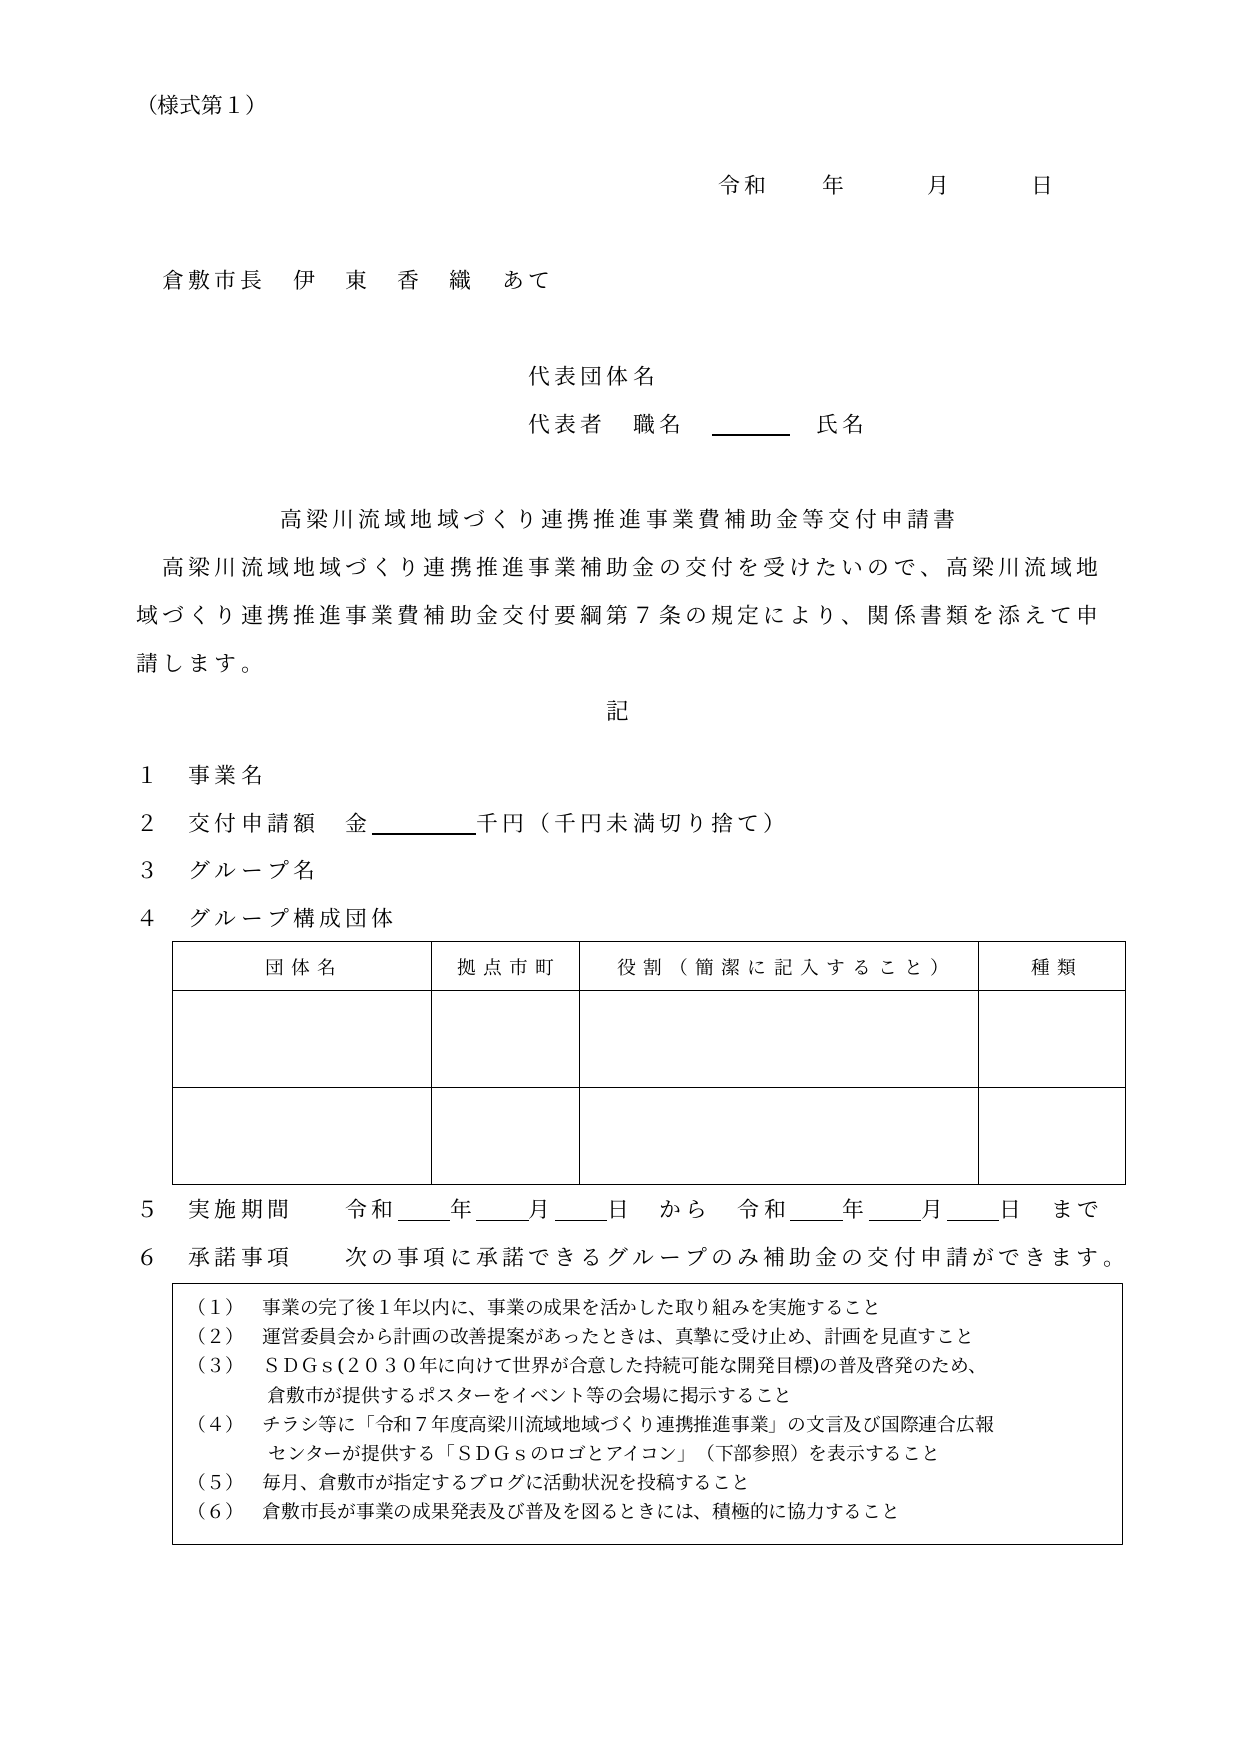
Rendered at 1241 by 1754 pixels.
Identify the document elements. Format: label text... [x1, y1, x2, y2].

text 高梁川流域地域づくり連携推進事業費補助金等交付申請書 [136, 494, 1104, 542]
text 倉敷市長 伊 東 香 織 あて [159, 255, 1104, 303]
table_header 団体名 [173, 942, 431, 990]
table_cell [432, 991, 579, 1087]
table_cell [173, 1088, 431, 1183]
text 令和 年 月 日 [136, 160, 1058, 208]
text 代表団体名 [505, 351, 1104, 399]
text １ 事業名 [136, 750, 1104, 798]
table_header 拠点市町 [432, 942, 579, 990]
text 高梁川流域地域づくり連携推進事業補助金の交付を受けたいので、高梁川流域地域づくり連携推進事業費補助金交付要綱第７条の規定により、関係書類を添えて申請します。 [136, 542, 1104, 686]
table_cell [432, 1088, 579, 1183]
table_header 役割（簡潔に記入すること） [580, 942, 978, 990]
table_cell [580, 991, 978, 1087]
table_cell [979, 991, 1125, 1087]
text ５ 実施期間 令和 年 月 日 から 令和 年 月 日 まで [136, 1184, 1104, 1232]
text 代表者 職名 氏名 [505, 399, 1104, 447]
table_cell [173, 991, 431, 1087]
text ４ グループ構成団体 [136, 893, 1104, 941]
text ２ 交付申請額 金 千円（千円未満切り捨て） [136, 798, 1104, 846]
table_cell [580, 1088, 978, 1183]
table_header 種類 [979, 942, 1125, 990]
table_cell [979, 1088, 1125, 1183]
subtitle 記 [136, 686, 1102, 733]
text ３ グループ名 [136, 846, 1104, 893]
text ６ 承諾事項 次の事項に承諾できるグループのみ補助金の交付申請ができます。 [136, 1232, 1104, 1280]
